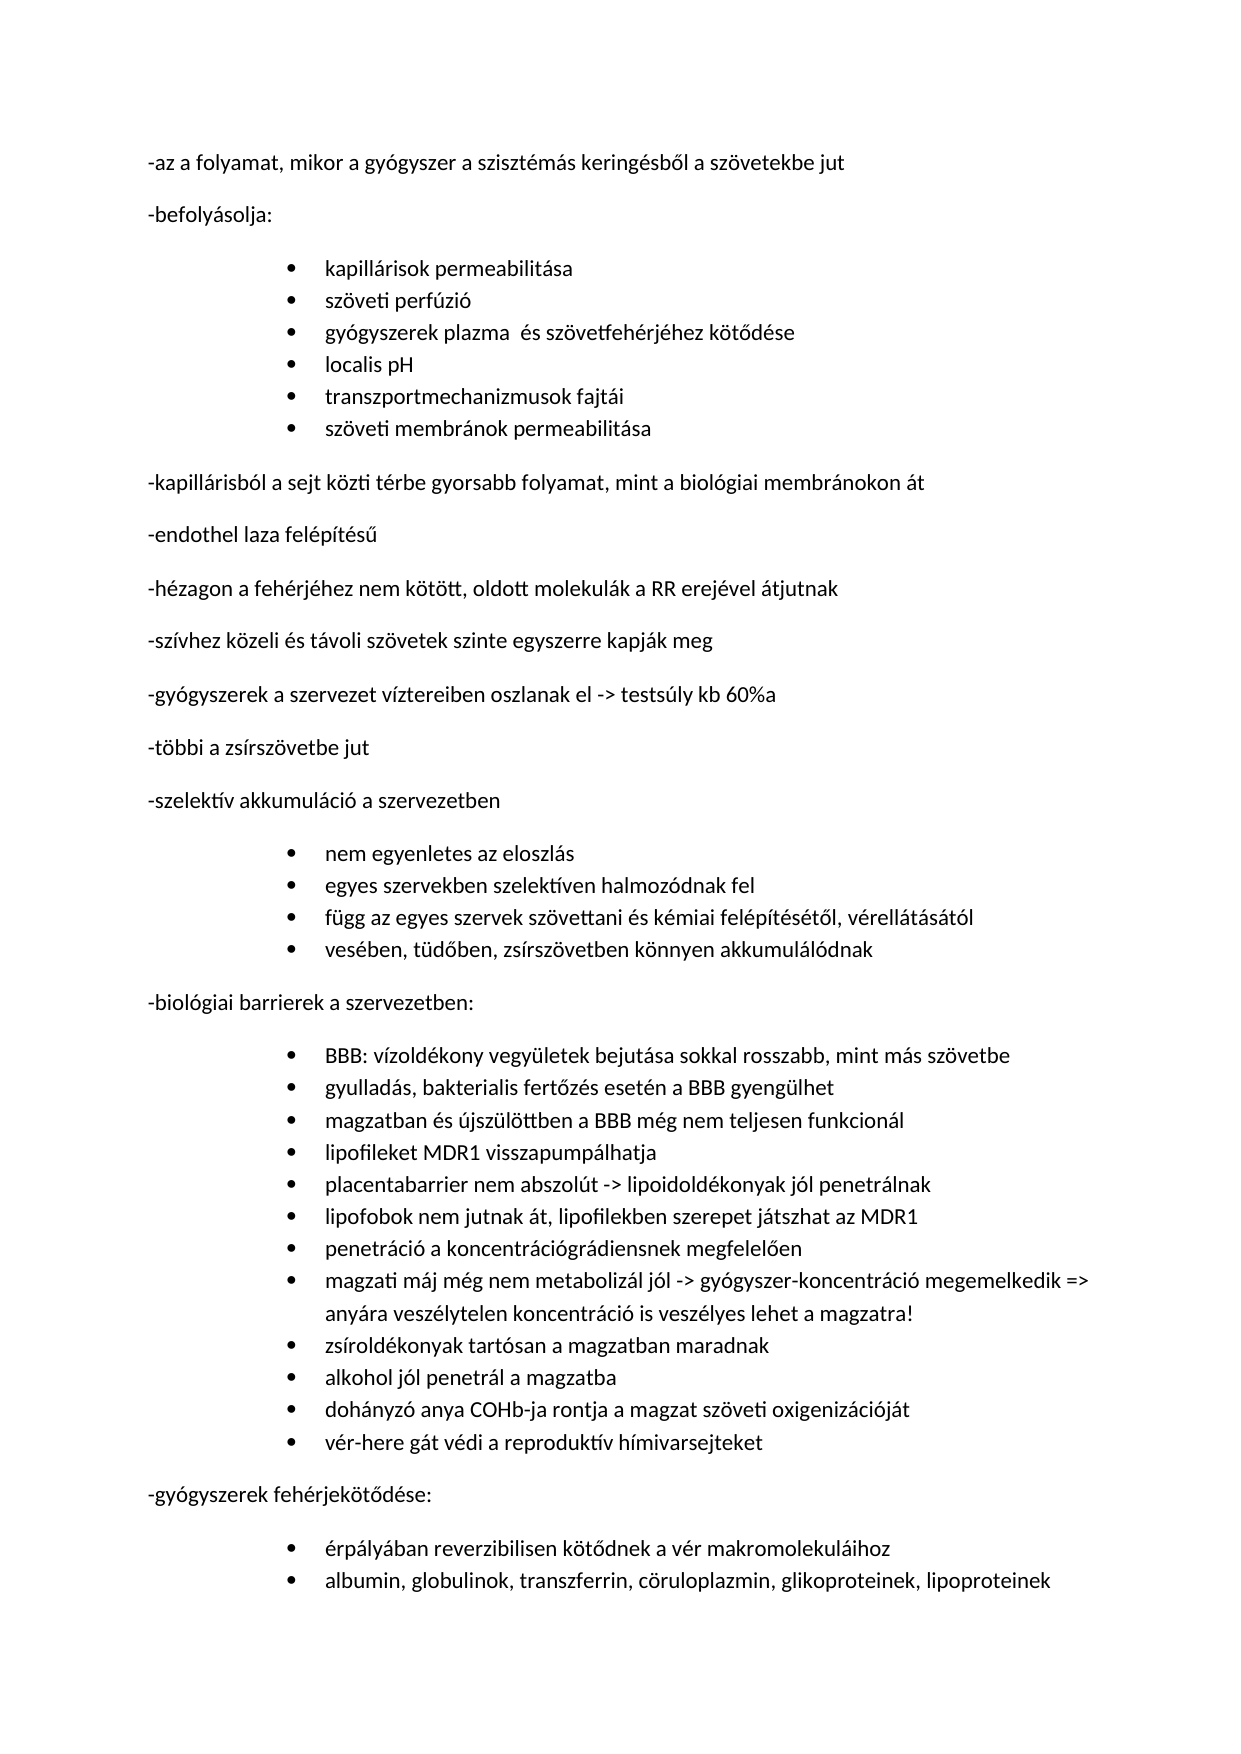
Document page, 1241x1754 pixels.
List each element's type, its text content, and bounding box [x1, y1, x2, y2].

list magzati máj még nem metabolizál jól -> gyógyszer-koncentráció megemelkedik => anyára veszélytelen koncentráció is veszélyes lehet a magzatra! [287, 1267, 1093, 1327]
list alkohol jól penetrál a magzatba [287, 1363, 1093, 1391]
list egyes szervekben szelektíven halmozódnak fel [287, 871, 1093, 899]
list vesében, tüdőben, zsírszövetben könnyen akkumulálódnak [287, 935, 1093, 963]
list albumin, globulinok, transzferrin, cöruloplazmin, glikoproteinek, lipoproteinek [287, 1566, 1093, 1594]
text -szelektív akkumuláció a szervezetben [148, 786, 1093, 814]
list BBB: vízoldékony vegyületek bejutása sokkal rosszabb, mint más szövetbe [287, 1041, 1093, 1069]
text -gyógyszerek a szervezet víztereiben oszlanak el -> testsúly kb 60%a [148, 680, 1093, 708]
list placentabarrier nem abszolút -> lipoidoldékonyak jól penetrálnak [287, 1170, 1093, 1198]
list lipofobok nem jutnak át, lipofilekben szerepet játszhat az MDR1 [287, 1202, 1093, 1230]
text -az a folyamat, mikor a gyógyszer a szisztémás keringésből a szövetekbe jut [148, 148, 1093, 176]
text -többi a zsírszövetbe jut [148, 733, 1093, 761]
text -hézagon a fehérjéhez nem kötött, oldott molekulák a RR erejével átjutnak [148, 574, 1093, 602]
list localis pH [287, 350, 1093, 378]
list nem egyenletes az eloszlás [287, 839, 1093, 867]
text -befolyásolja: [148, 201, 1093, 229]
list szöveti membránok permeabilitása [287, 414, 1093, 443]
list szöveti perfúzió [287, 286, 1093, 314]
list lipofileket MDR1 visszapumpálhatja [287, 1138, 1093, 1166]
text -kapillárisból a sejt közti térbe gyorsabb folyamat, mint a biológiai membránokon át [148, 468, 1093, 496]
list magzatban és újszülöttben a BBB még nem teljesen funkcionál [287, 1106, 1093, 1134]
list gyógyszerek plazma és szövetfehérjéhez kötődése [287, 318, 1093, 346]
list dohányzó anya COHb-ja rontja a magzat szöveti oxigenizációját [287, 1395, 1093, 1423]
list penetráció a koncentrációgrádiensnek megfelelően [287, 1234, 1093, 1262]
text -biológiai barrierek a szervezetben: [148, 988, 1093, 1016]
list zsíroldékonyak tartósan a magzatban maradnak [287, 1331, 1093, 1359]
list gyulladás, bakterialis fertőzés esetén a BBB gyengülhet [287, 1073, 1093, 1102]
list függ az egyes szervek szövettani és kémiai felépítésétől, vérellátásától [287, 903, 1093, 931]
text -gyógyszerek fehérjekötődése: [148, 1481, 1093, 1509]
list kapillárisok permeabilitása [287, 254, 1093, 282]
list transzportmechanizmusok fajtái [287, 382, 1093, 410]
text -szívhez közeli és távoli szövetek szinte egyszerre kapják meg [148, 627, 1093, 655]
list érpályában reverzibilisen kötődnek a vér makromolekuláihoz [287, 1534, 1093, 1562]
text -endothel laza felépítésű [148, 521, 1093, 549]
list vér-here gát védi a reproduktív hímivarsejteket [287, 1428, 1093, 1456]
